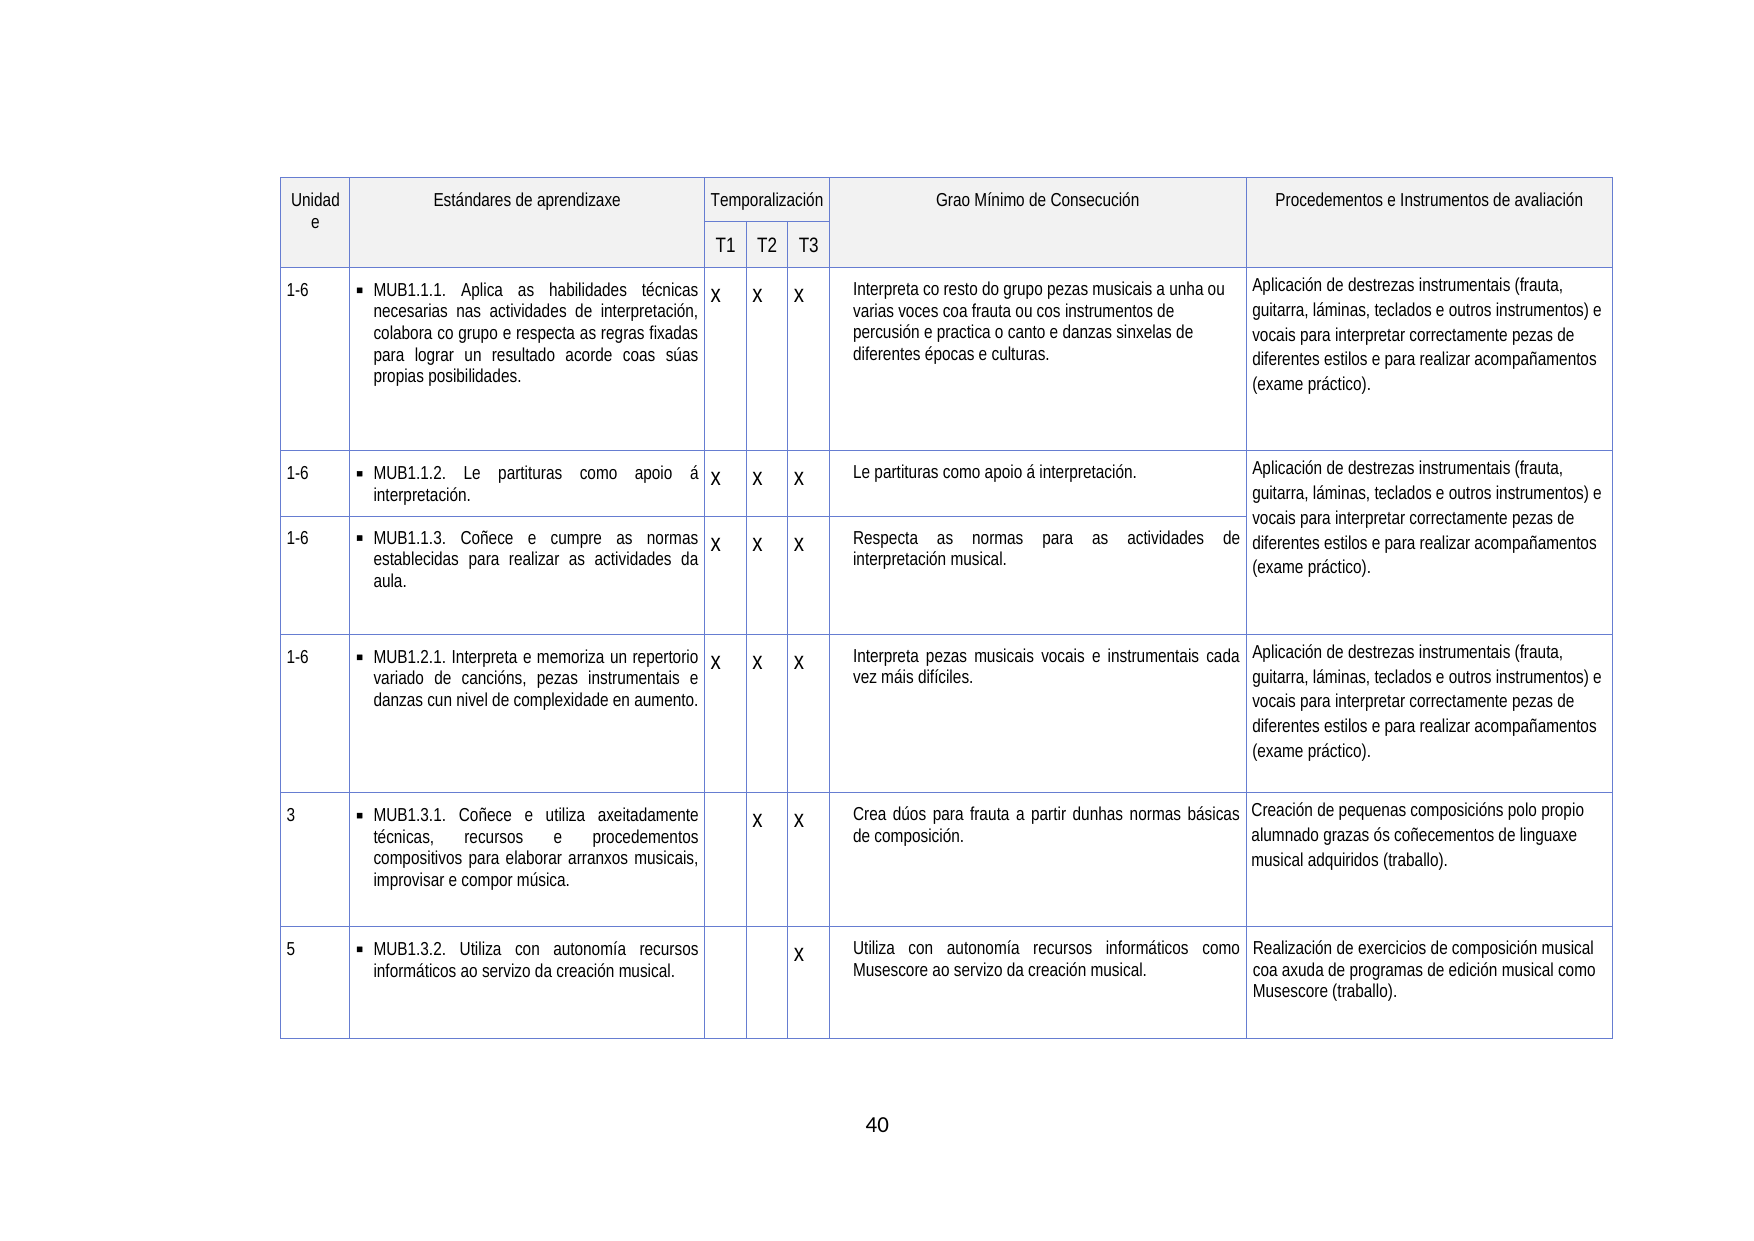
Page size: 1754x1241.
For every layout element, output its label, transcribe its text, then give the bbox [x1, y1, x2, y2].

table_cell Aplicación de destrezas instrumentais (frauta, guitarra, láminas, teclados e outros instrumentos) e vocais para interpretar correctamente pezas de diferentes estilos e para realizar acompañamentos (exame práctico). [1247, 268, 1612, 450]
table_cell x [705, 268, 746, 450]
table_cell T3 [788, 222, 829, 267]
table_cell x [747, 635, 787, 792]
table_cell 5 [281, 927, 349, 1038]
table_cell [830, 927, 1246, 1038]
table_cell x [788, 927, 829, 1038]
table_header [1247, 178, 1612, 267]
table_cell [1247, 927, 1612, 1038]
table_cell x [788, 451, 829, 516]
table_cell 1-6 [281, 451, 349, 516]
table_cell MUB1.2.1. Interpreta e memoriza un repertorio variado de cancións, pezas instrumentais e danzas cun nivel de complexidade en aumento. [350, 635, 704, 792]
table_cell MUB1.1.3. Coñece e cumpre as normas establecidas para realizar as actividades da aula. [350, 517, 704, 634]
table_cell [747, 927, 787, 1038]
table_cell x [788, 635, 829, 792]
table_cell Interpreta pezas musicais vocais e instrumentais cada vez máis difíciles. [830, 635, 1246, 792]
table_cell Aplicación de destrezas instrumentais (frauta, guitarra, láminas, teclados e outros instrumentos) e vocais para interpretar correctamente pezas de diferentes estilos e para realizar acompañamentos (exame práctico). [1247, 635, 1612, 792]
table_cell x [788, 268, 829, 450]
table_cell x [747, 268, 787, 450]
table_cell x [705, 635, 746, 792]
table_cell Interpreta co resto do grupo pezas musicais a unha ou varias voces coa frauta ou cos instrumentos de percusión e practica o canto e danzas sinxelas de diferentes épocas e culturas. [830, 268, 1246, 450]
table_header Unidade [281, 178, 349, 267]
table_cell x [747, 793, 787, 926]
table_cell x [705, 517, 746, 634]
table_cell x [705, 451, 746, 516]
table_cell T1 [705, 222, 746, 267]
table_cell Crea dúos para frauta a partir dunhas normas básicas de composición. [830, 793, 1246, 926]
table_cell Le partituras como apoio á interpretación. [830, 451, 1246, 516]
table_cell Respecta as normas para as actividades de interpretación musical. [830, 517, 1246, 634]
table_cell 3 [281, 793, 349, 926]
table_cell 1-6 [281, 268, 349, 450]
table_header Estándares de aprendizaxe [350, 178, 704, 267]
table_cell x [788, 517, 829, 634]
table_cell x [747, 517, 787, 634]
table_header Grao Mínimo de Consecución [830, 178, 1246, 267]
table_cell T2 [747, 222, 787, 267]
table_cell MUB1.1.2. Le partituras como apoio á interpretación. [350, 451, 704, 516]
table_cell x [788, 793, 829, 926]
table_cell [705, 793, 746, 926]
table_cell x [747, 451, 787, 516]
table_cell [705, 927, 746, 1038]
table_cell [350, 927, 704, 1038]
table_cell MUB1.3.1. Coñece e utiliza axeitadamente técnicas, recursos e procedementos compositivos para elaborar arranxos musicais, improvisar e compor música. [350, 793, 704, 926]
table_header Temporalización [705, 178, 829, 221]
table_cell Creación de pequenas composicións polo propio alumnado grazas ós coñecementos de linguaxe musical adquiridos (traballo). [1247, 793, 1612, 926]
table_cell Aplicación de destrezas instrumentais (frauta, guitarra, láminas, teclados e outros instrumentos) e vocais para interpretar correctamente pezas de diferentes estilos e para realizar acompañamentos (exame práctico). [1247, 451, 1612, 634]
table_cell 1-6 [281, 517, 349, 634]
table_cell MUB1.1.1. Aplica as habilidades técnicas necesarias nas actividades de interpretación, colabora co grupo e respecta as regras fixadas para lograr un resultado acorde coas súas propias posibilidades. [350, 268, 704, 450]
table_cell 1-6 [281, 635, 349, 792]
